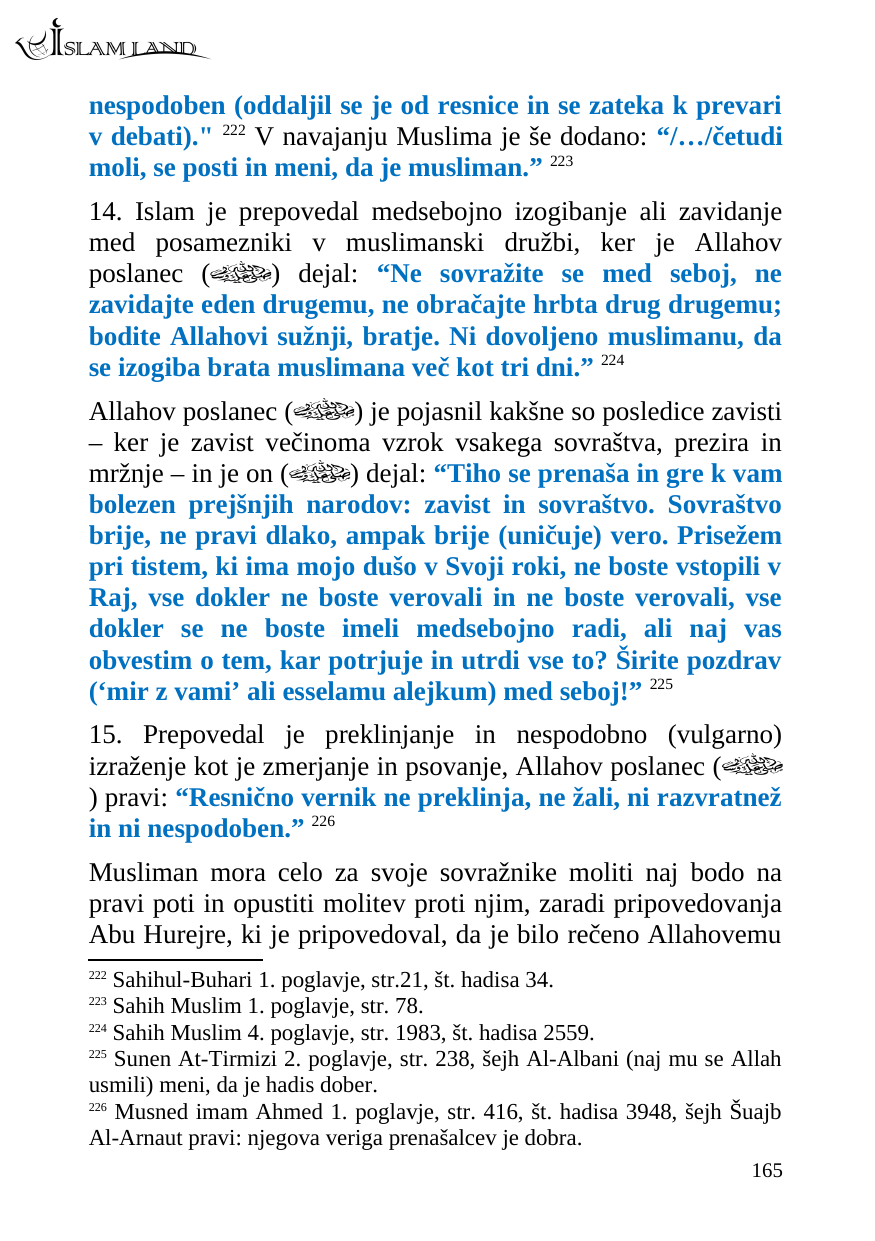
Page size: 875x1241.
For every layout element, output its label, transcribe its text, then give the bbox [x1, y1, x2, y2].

picture [293, 398, 355, 420]
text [88, 856, 783, 949]
picture [722, 753, 783, 775]
picture [14, 18, 212, 60]
picture [210, 261, 272, 283]
text Allahov poslanec () je pojasnil kakšne so posledice zavisti – ker je zavist večinoma vzrok vsakega sovraštva, prezira in mržnje – in je on () dejal: “Tiho se prenaša in gre k vam bolezen prejšnjih narodov: zavist in sovraštvo. Sovraštvo brije, ne pravi dlako, ampak brije (uničuje) vero. Prisežem pri tistem, ki ima mojo dušo v Svoji roki, ne boste vstopili v Raj, vse dokler ne boste verovali in ne boste verovali, vse dokler se ne boste imeli medsebojno radi, ali naj vas obvestim o tem, kar potrjuje in utrdi vse to? Širite pozdrav (‘mir z vami’ ali esselamu alejkum) med seboj!” [88, 394, 783, 706]
text 15. Prepovedal je preklinjanje in nespodobno (vulgarno) izraženje kot je zmerjanje in psovanje, Allahov poslanec () pravi: “Resnično vernik ne preklinja, ne žali, ni razvratnež in ni nespodoben.” [88, 718, 783, 843]
picture [289, 460, 350, 483]
text 14. Islam je prepovedal medsebojno izogibanje ali zavidanje med posamezniki v muslimanski družbi, ker je Allahov poslanec () dejal: “Ne sovražite se med seboj, ne zavidajte eden drugemu, ne obračajte hrbta drug drugemu; bodite Allahovi sužnji, bratje. Ni dovoljeno muslimanu, da se izogiba brata muslimana več kot tri dni.” [88, 195, 783, 382]
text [88, 89, 783, 183]
